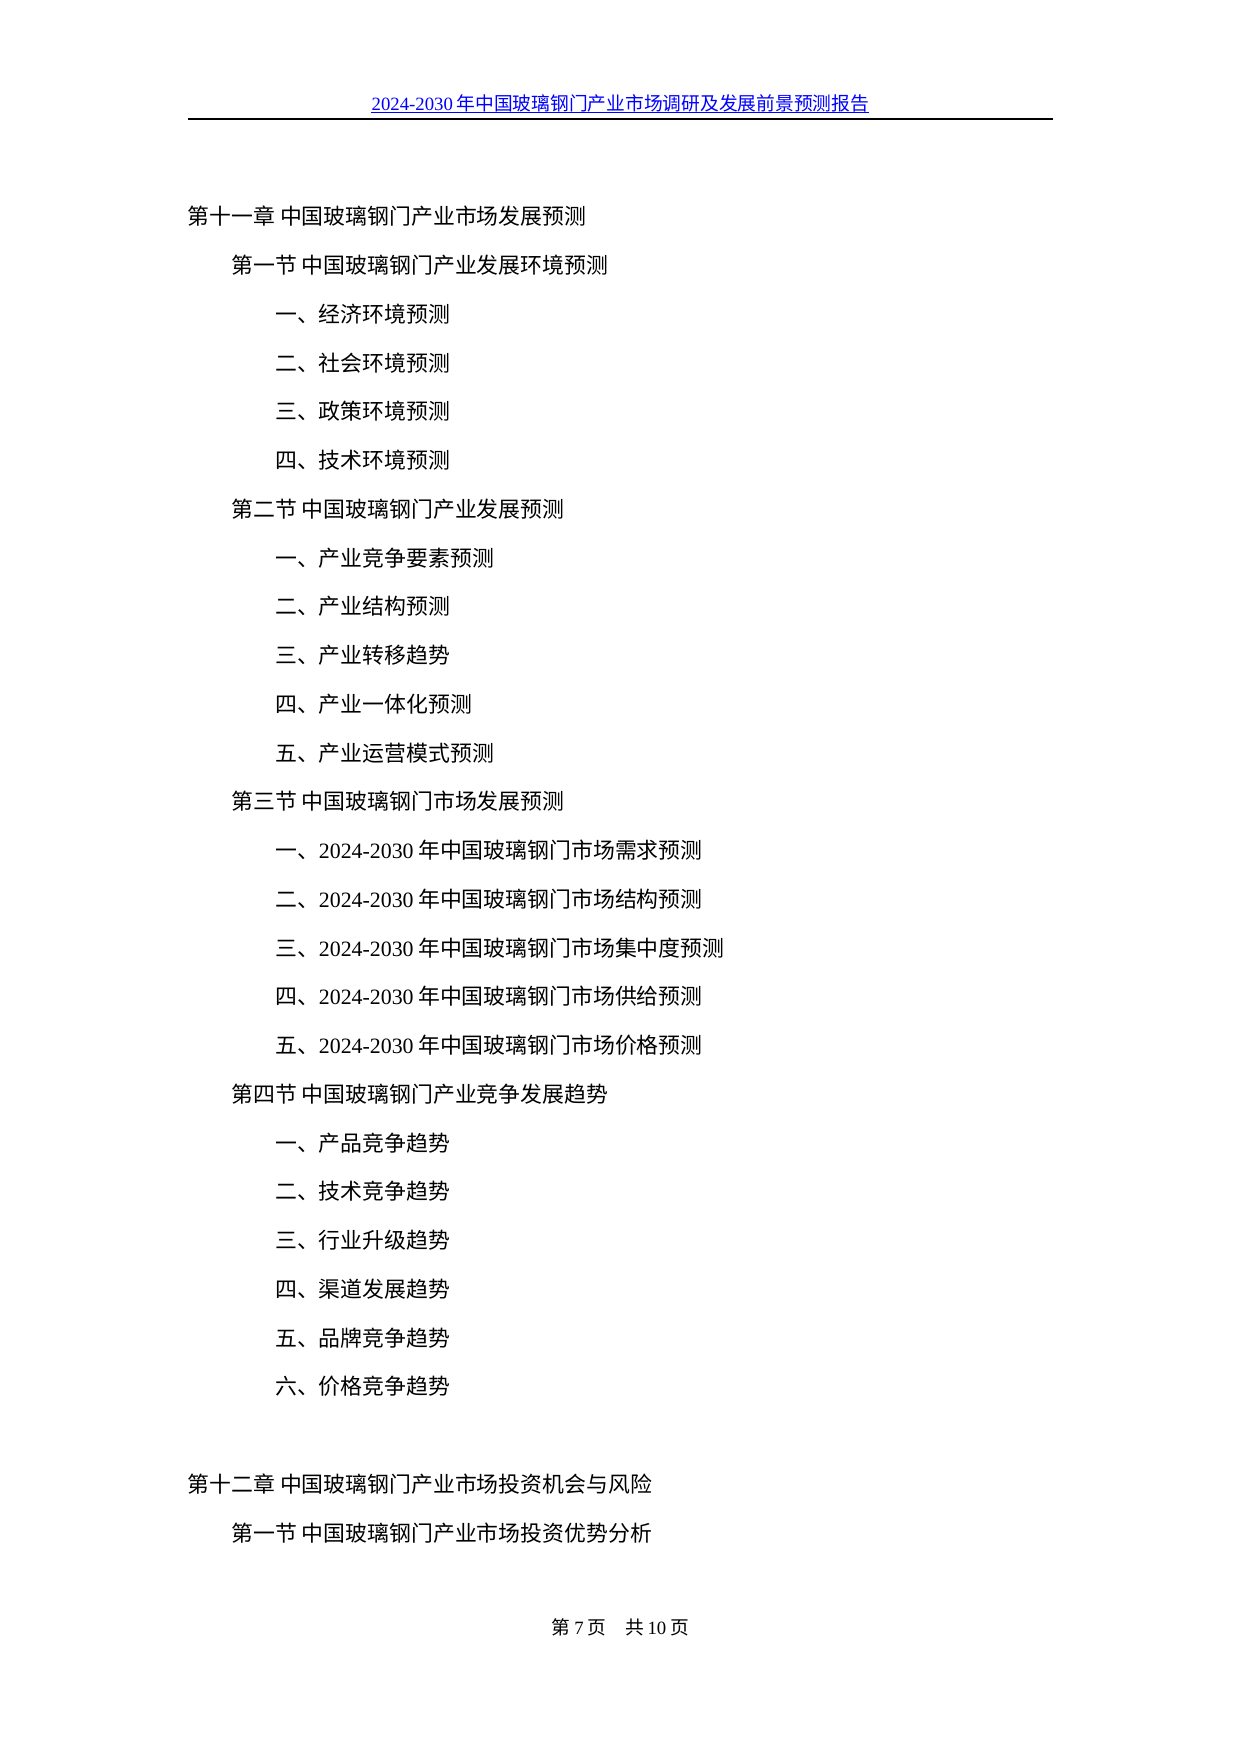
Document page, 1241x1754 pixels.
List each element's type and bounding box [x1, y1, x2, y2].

text [187, 150, 1053, 1548]
